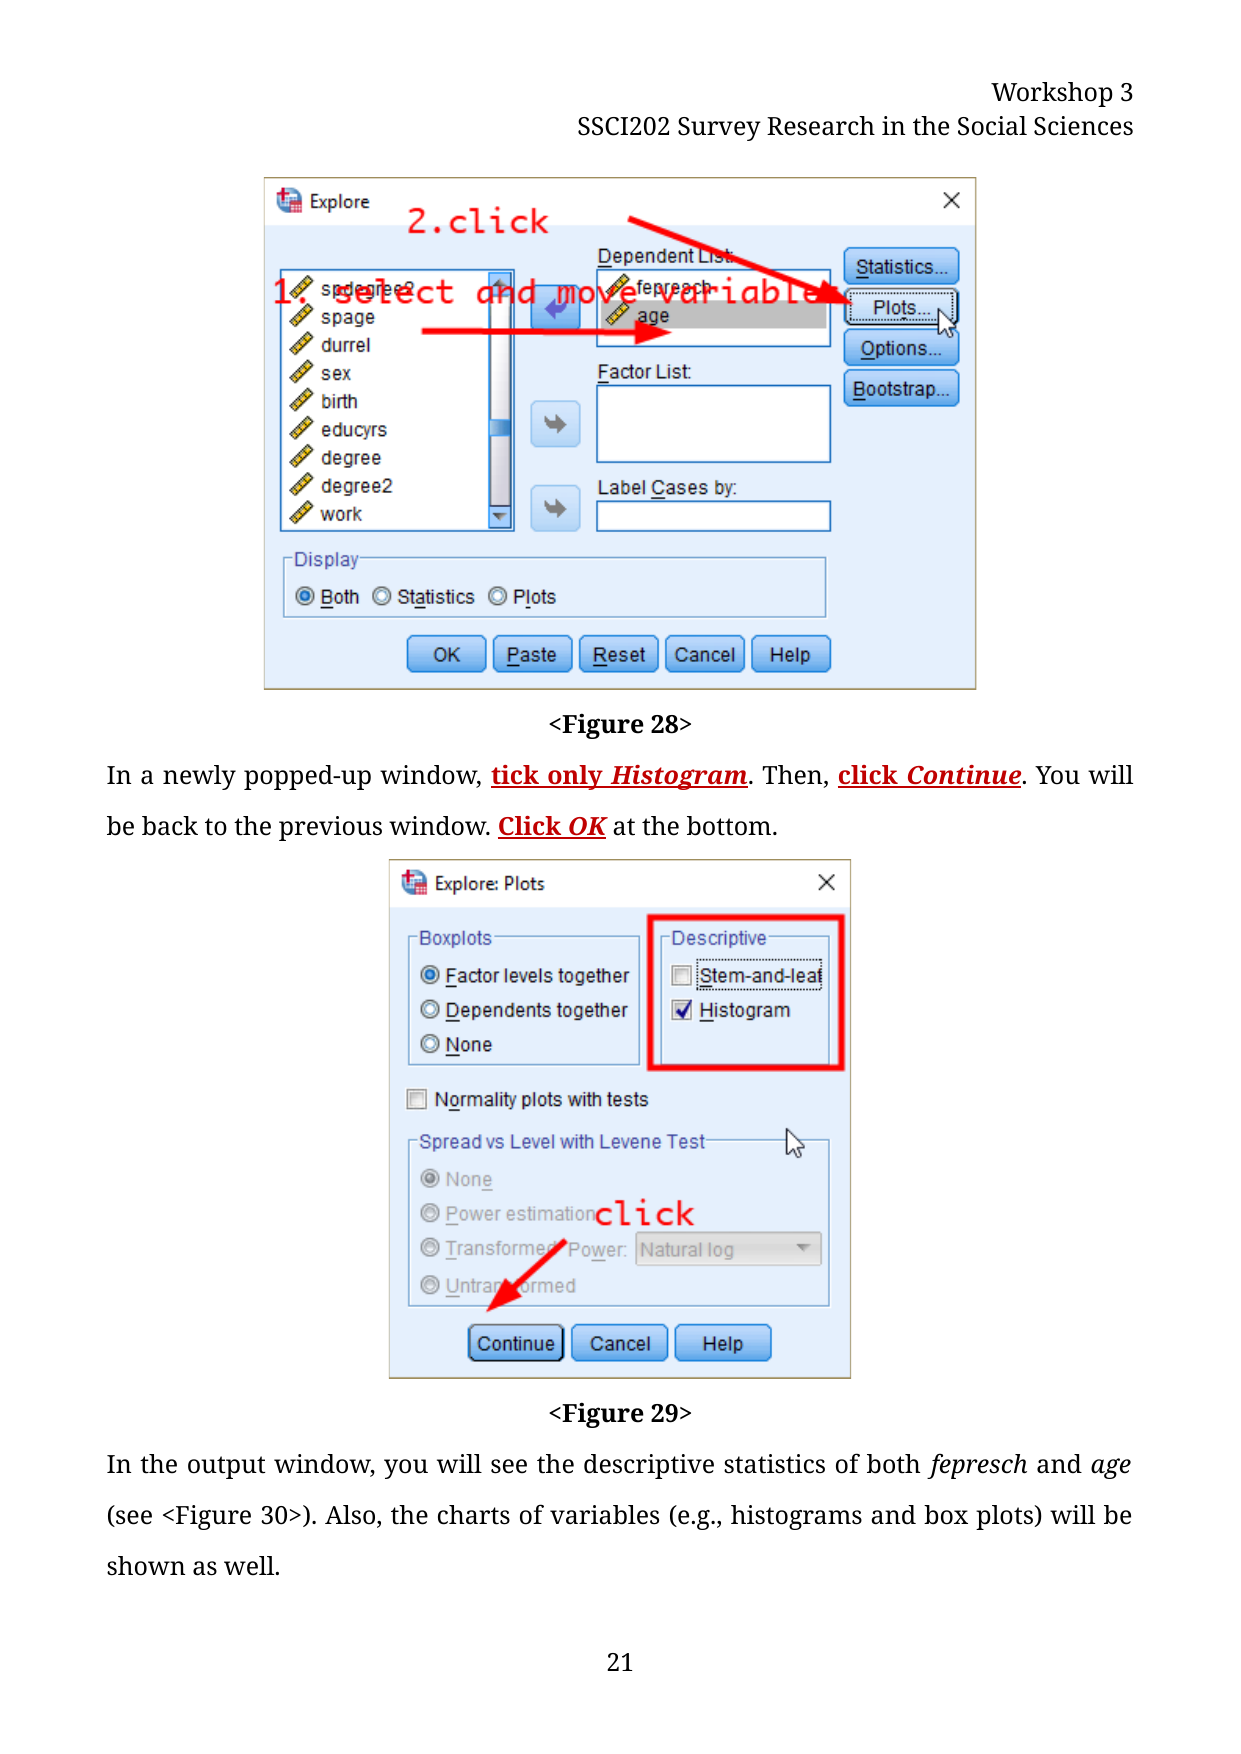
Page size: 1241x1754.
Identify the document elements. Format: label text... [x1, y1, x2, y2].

picture [263, 177, 977, 690]
text <Figure 28> [106, 707, 1134, 741]
text In the output window, you will see the descriptive statistics of both fepresch and age (see <Figure 30>). Also, the charts of variables (e.g., histograms and box plots) will be shown as well. [106, 1446, 1134, 1582]
text <Figure 29> [106, 1395, 1134, 1429]
text In a newly popped-up window, tick only Histogram. Then, click Continue. You will be back to the previous window. Click OK at the bottom. [106, 758, 1134, 843]
picture [388, 859, 852, 1379]
